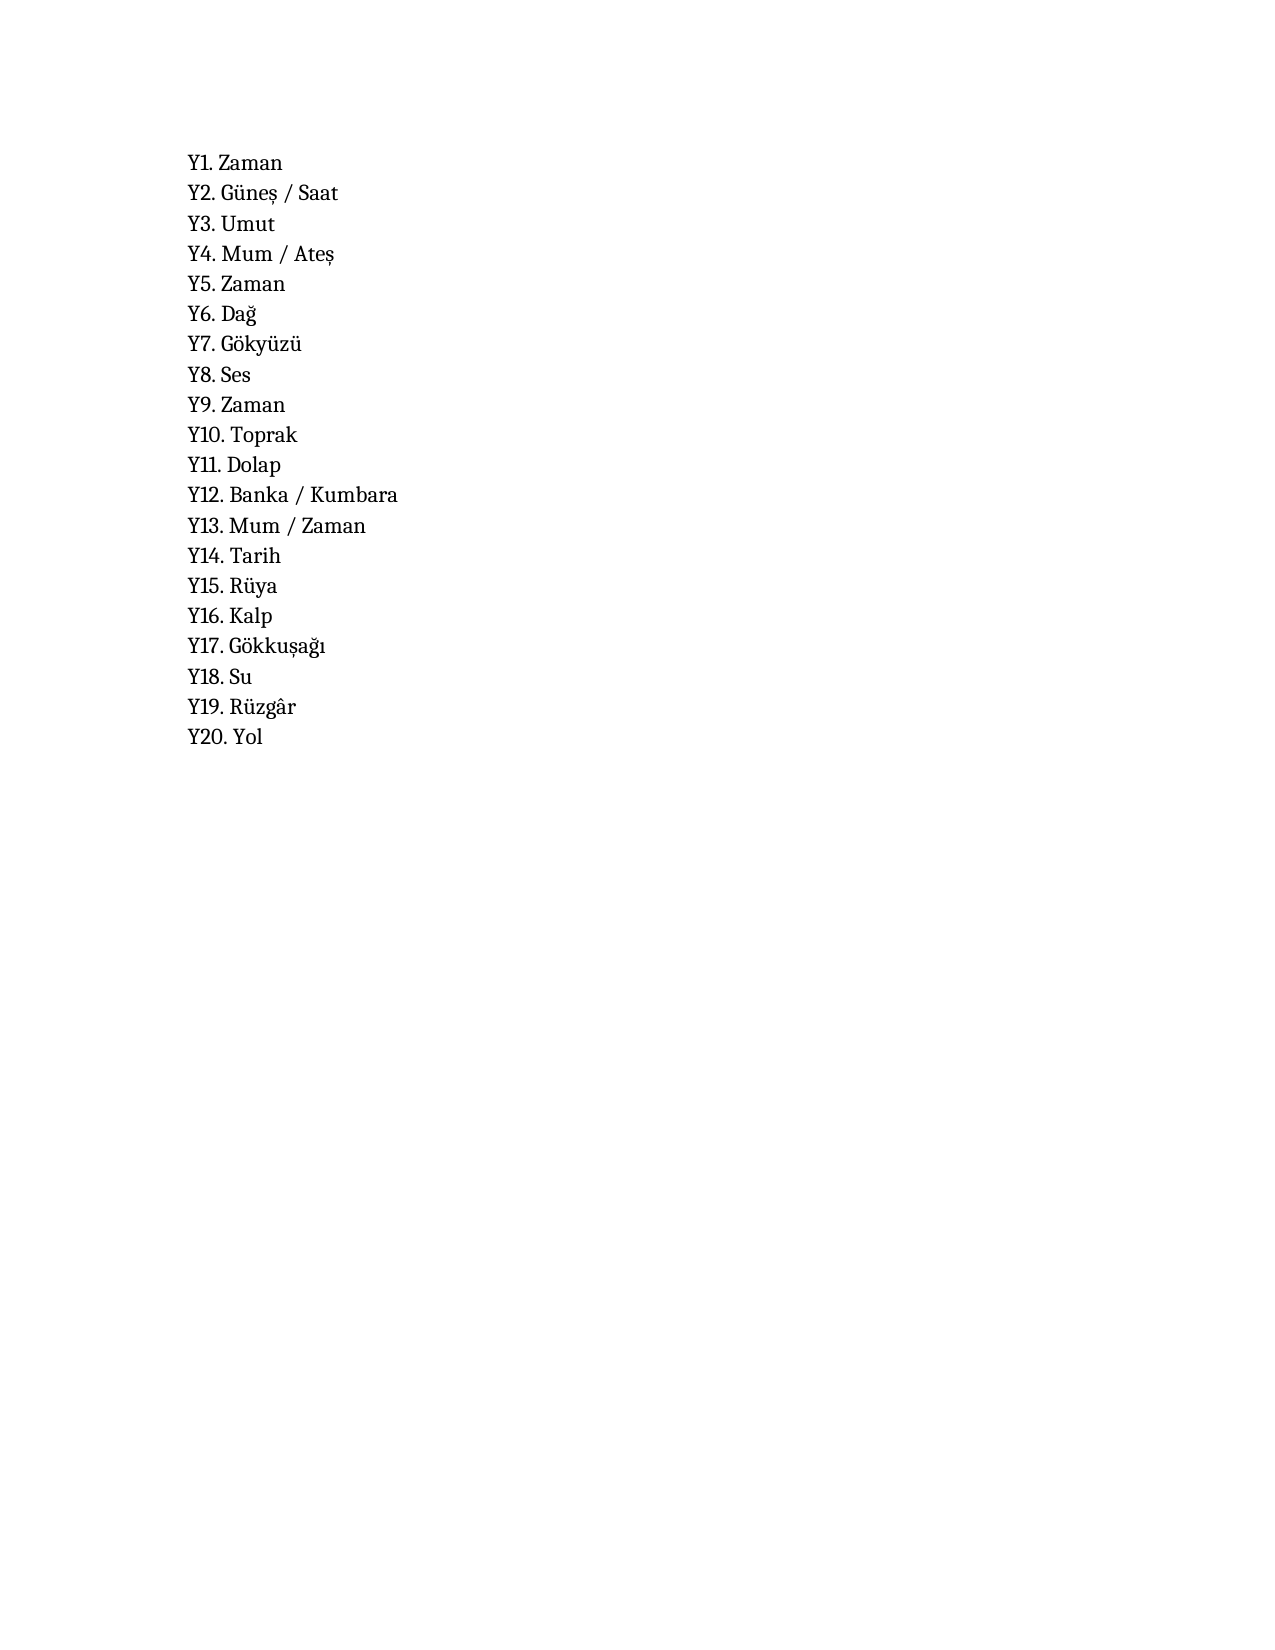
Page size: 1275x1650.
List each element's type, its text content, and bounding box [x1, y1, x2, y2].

text Y1. Zaman Y2. Güneş / Saat Y3. Umut Y4. Mum / Ateş Y5. Zaman Y6. Dağ Y7. Gökyüzü Y8. Ses Y9. Zaman Y10. Toprak Y11. Dolap Y12. Banka / Kumbara Y13. Mum / Zaman Y14. Tarih Y15. Rüya Y16. Kalp Y17. Gökkuşağı Y18. Su Y19. Rüzgâr Y20. Yol [187, 150, 1087, 750]
